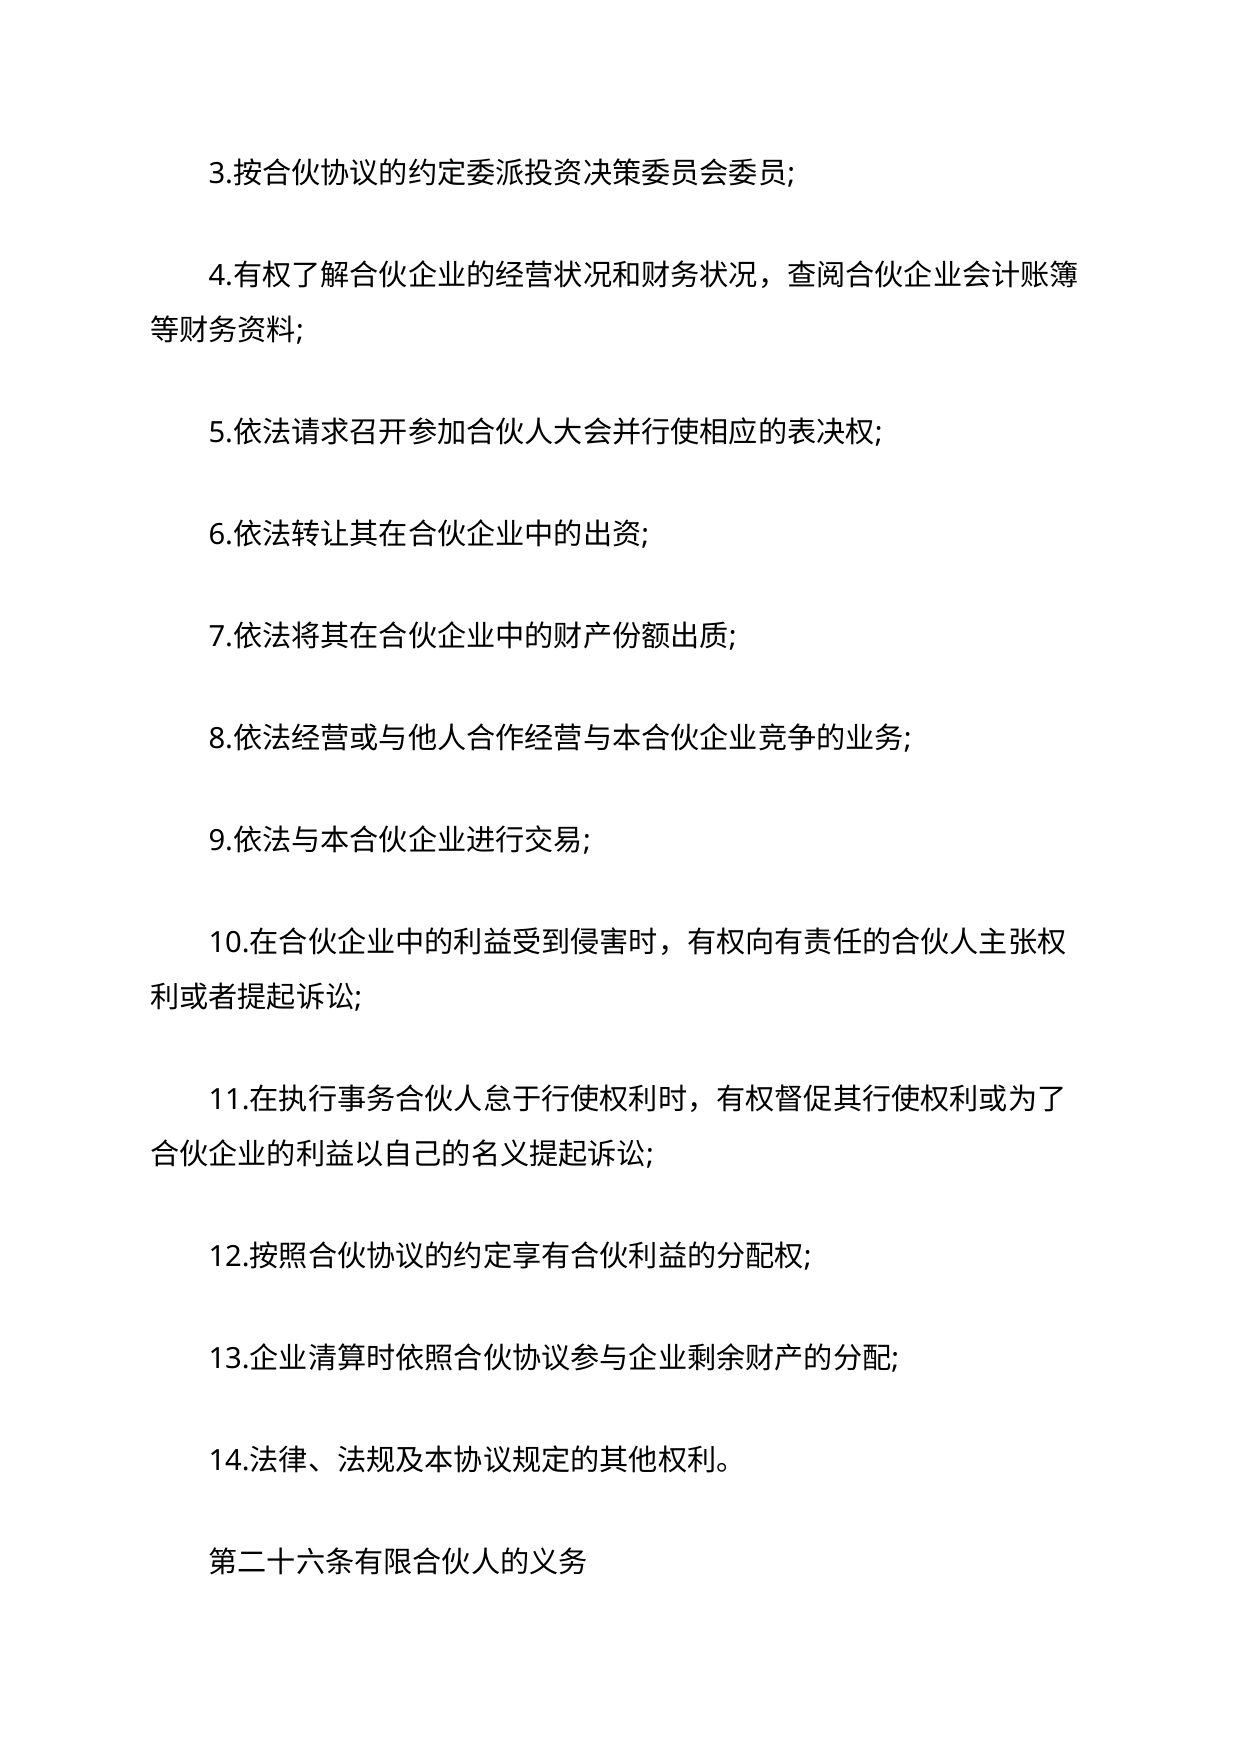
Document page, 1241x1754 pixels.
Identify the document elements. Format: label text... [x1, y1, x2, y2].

text 第二十六条有限合伙人的义务 [150, 1539, 1090, 1581]
text 4.有权了解合伙企业的经营状况和财务状况，查阅合伙企业会计账簿等财务资料; [150, 252, 1090, 349]
text 7.依法将其在合伙企业中的财产份额出质; [150, 613, 1090, 655]
text 5.依法请求召开参加合伙人大会并行使相应的表决权; [150, 409, 1090, 451]
text 12.按照合伙协议的约定享有合伙利益的分配权; [150, 1233, 1090, 1275]
text 8.依法经营或与他人合作经营与本合伙企业竞争的业务; [150, 715, 1090, 757]
text 13.企业清算时依照合伙协议参与企业剩余财产的分配; [150, 1335, 1090, 1377]
text 14.法律、法规及本协议规定的其他权利。 [150, 1437, 1090, 1479]
text 3.按合伙协议的约定委派投资决策委员会委员; [150, 150, 1090, 192]
text 11.在执行事务合伙人怠于行使权利时，有权督促其行使权利或为了合伙企业的利益以自己的名义提起诉讼; [150, 1076, 1090, 1173]
text 9.依法与本合伙企业进行交易; [150, 817, 1090, 859]
text 10.在合伙企业中的利益受到侵害时，有权向有责任的合伙人主张权利或者提起诉讼; [150, 919, 1090, 1016]
text 6.依法转让其在合伙企业中的出资; [150, 511, 1090, 553]
